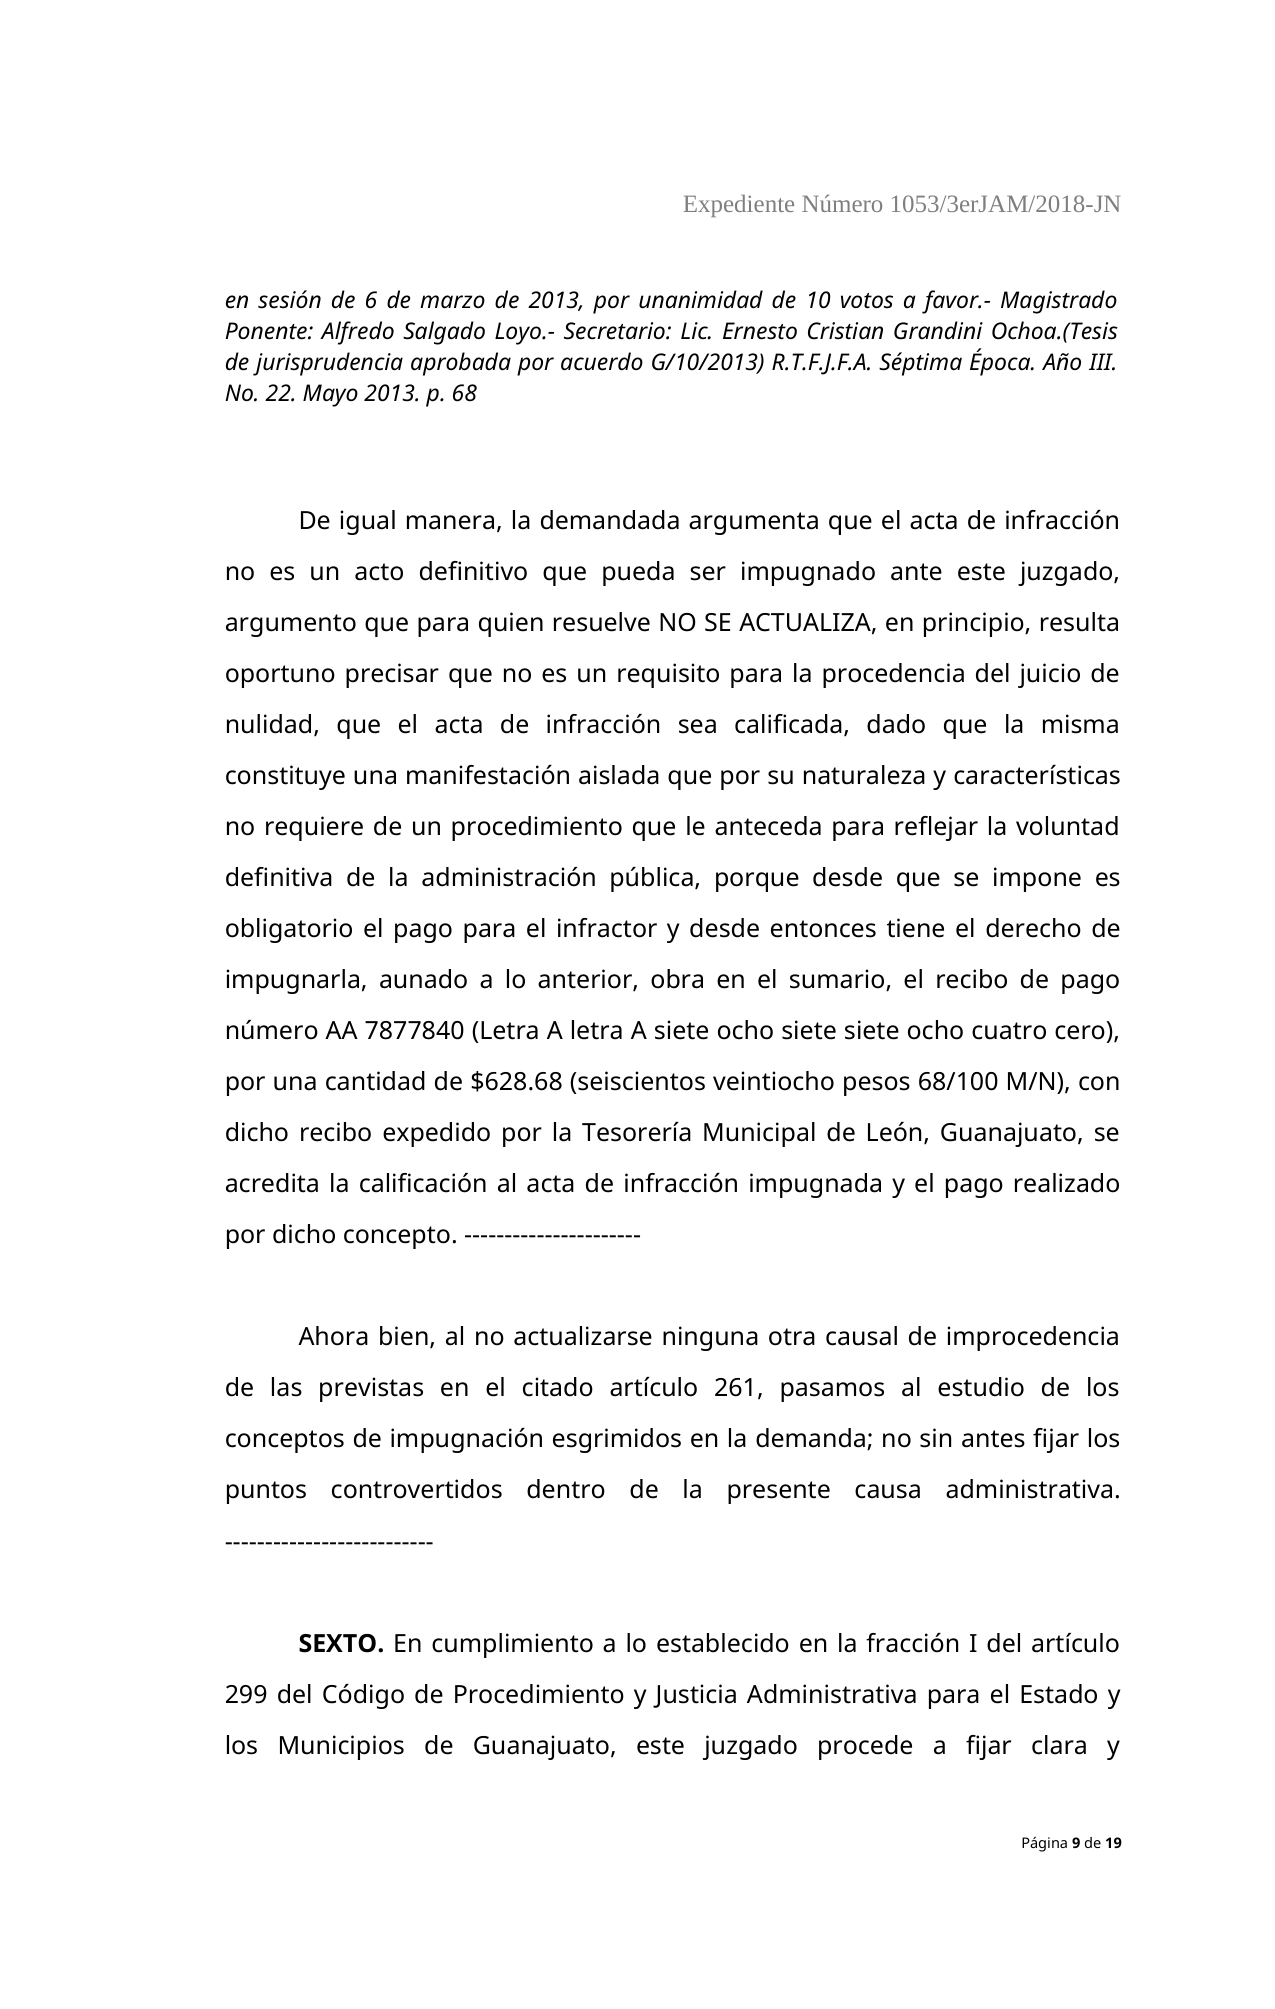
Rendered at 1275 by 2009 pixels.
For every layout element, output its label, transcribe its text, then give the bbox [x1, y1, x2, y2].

text De igual manera, la demandada argumenta que el acta de infracción no es un acto definitivo que pueda ser impugnado ante este juzgado, argumento que para quien resuelve NO SE ACTUALIZA, en principio, resulta oportuno precisar que no es un requisito para la procedencia del juicio de nulidad, que el acta de infracción sea calificada, dado que la misma constituye una manifestación aislada que por su naturaleza y características no requiere de un procedimiento que le anteceda para reflejar la voluntad definitiva de la administración pública, porque desde que se impone es obligatorio el pago para el infractor y desde entonces tiene el derecho de impugnarla, aunado a lo anterior, obra en el sumario, el recibo de pago número AA 7877840 (Letra A letra A siete ocho siete siete ocho cuatro cero), por una cantidad de $628.68 (seiscientos veintiocho pesos 68/100 M/N), con dicho recibo expedido por la Tesorería Municipal de León, Guanajuato, se acredita la calificación al acta de infracción impugnada y el pago realizado por dicho concepto. ---------------------- [224, 502, 1121, 1251]
text Ahora bien, al no actualizarse ninguna otra causal de improcedencia de las previstas en el citado artículo 261, pasamos al estudio de los conceptos de impugnación esgrimidos en la demanda; no sin antes fijar los puntos controvertidos dentro de la presente causa administrativa. -------------------------- [224, 1319, 1121, 1557]
